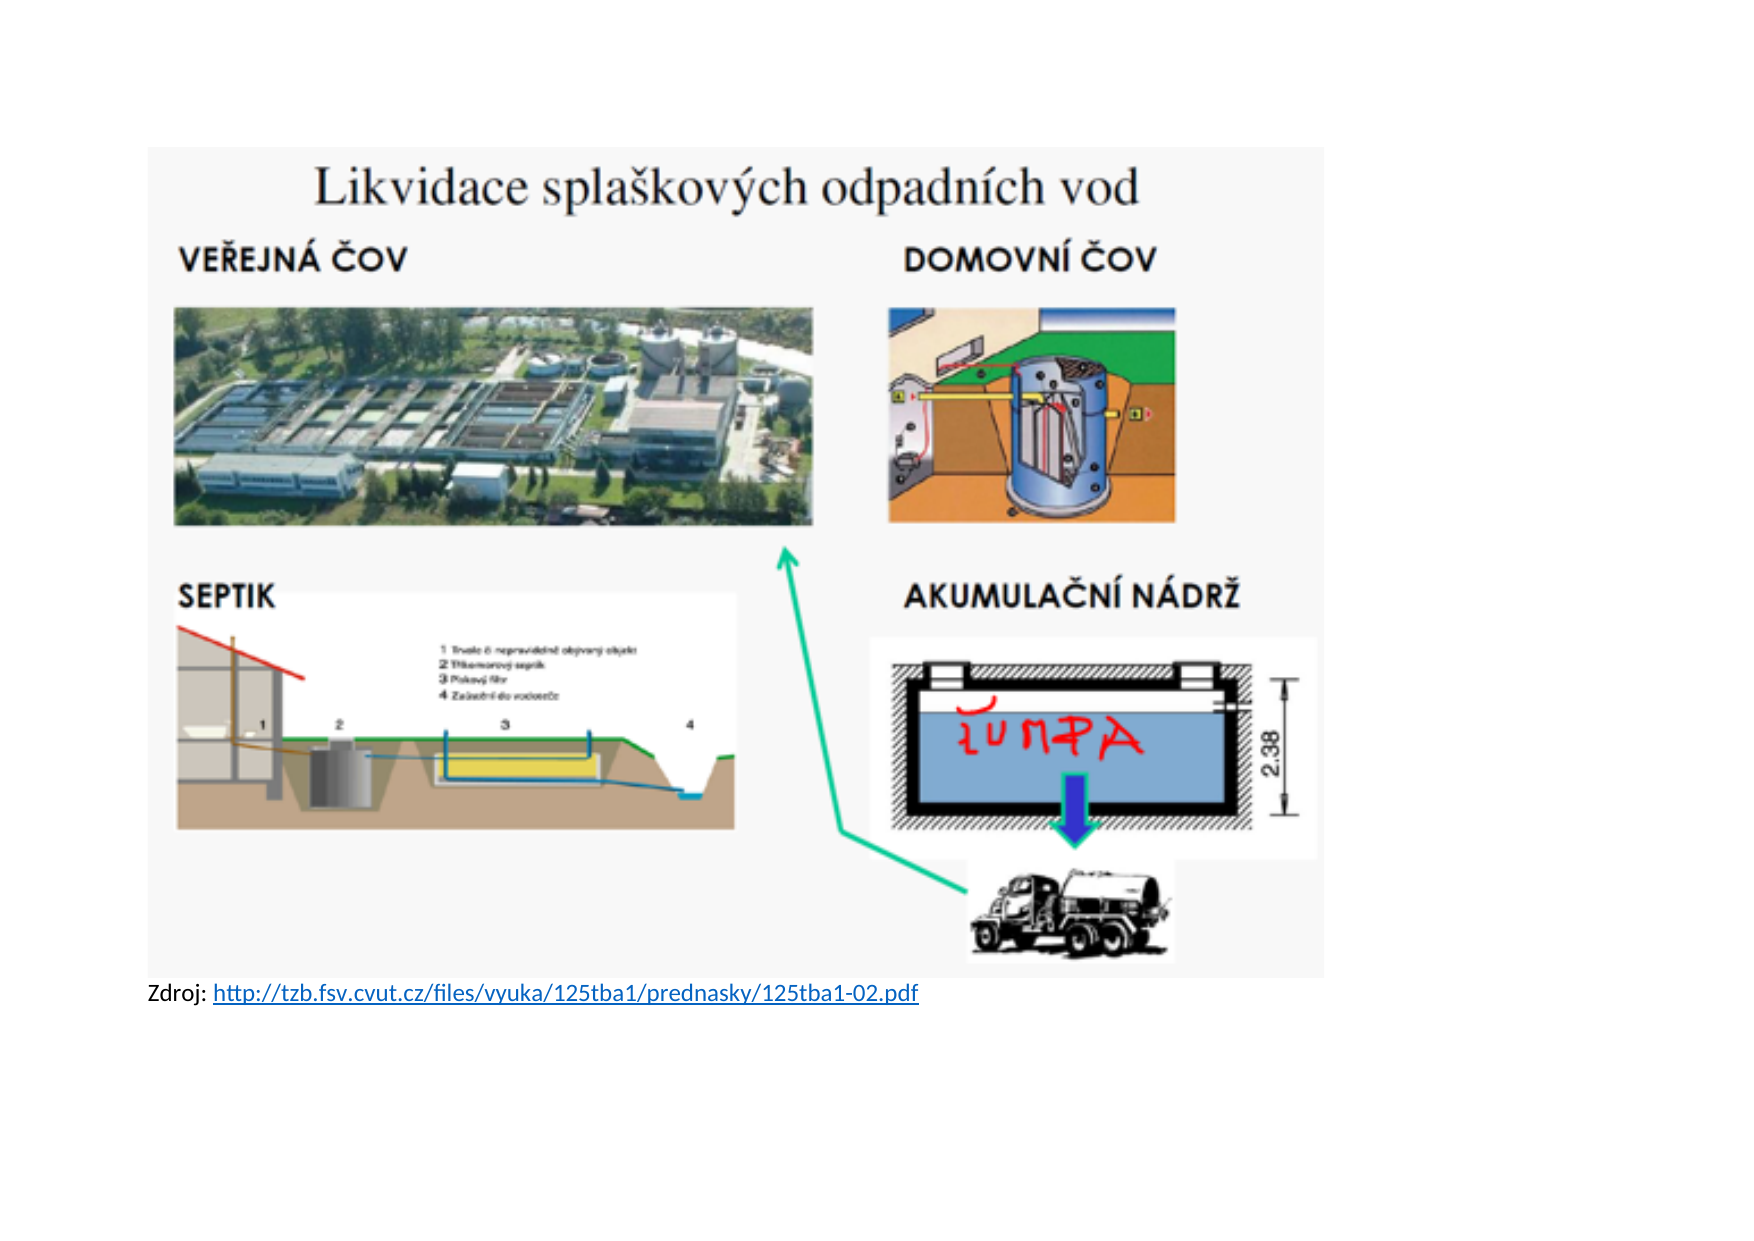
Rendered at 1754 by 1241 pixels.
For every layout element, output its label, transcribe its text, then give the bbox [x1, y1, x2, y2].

text Zdroj: http://tzb.fsv.cvut.cz/files/vyuka/125tba1/prednasky/125tba1-02.pdf [148, 977, 1606, 1008]
picture [147, 147, 1325, 978]
